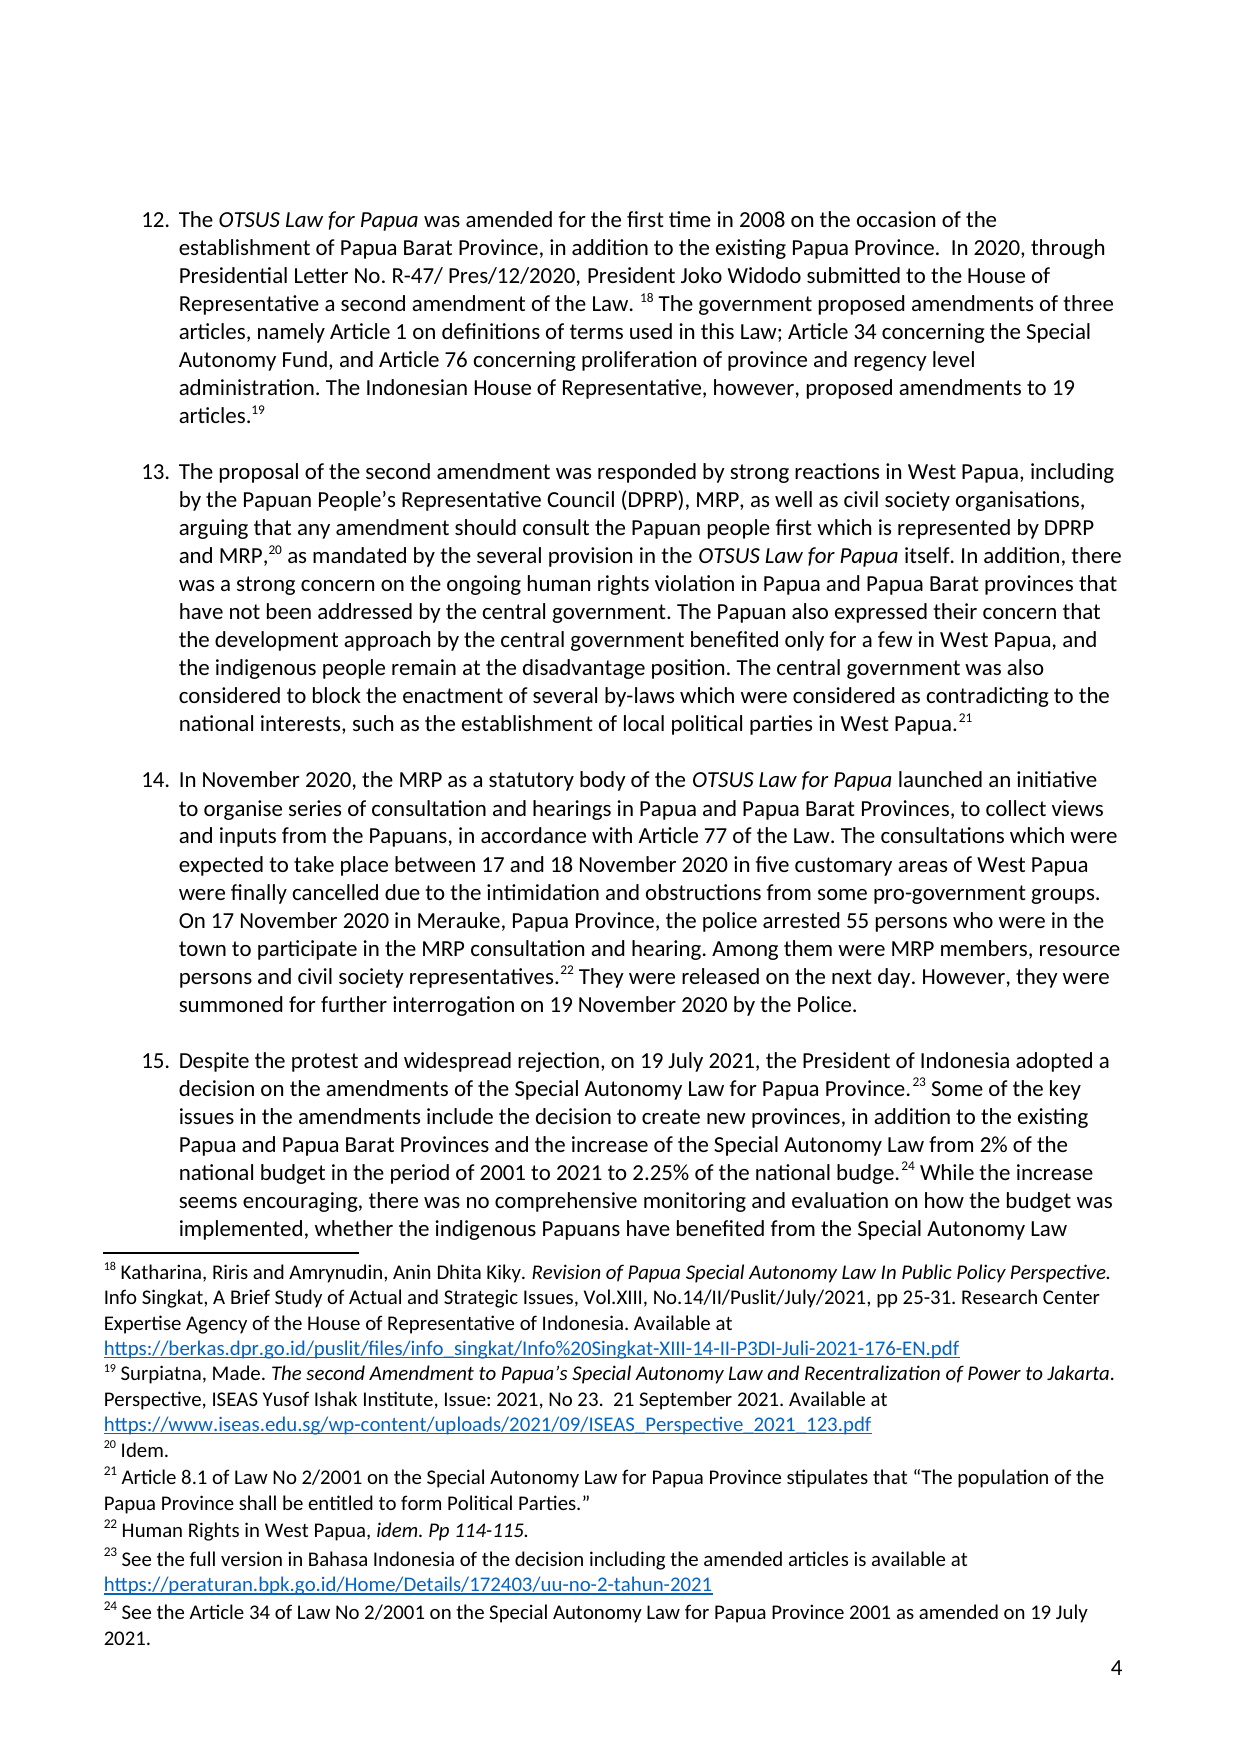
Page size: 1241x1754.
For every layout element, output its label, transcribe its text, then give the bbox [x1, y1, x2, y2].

list The proposal of the second amendment was responded by strong reactions in West Papua, including by the Papuan People’s Representative Council (DPRP), MRP, as well as civil society organisations, arguing that any amendment should consult the Papuan people first which is represented by DPRP and MRP, as mandated by the several provision in the OTSUS Law for Papua itself. In addition, there was a strong concern on the ongoing human rights violation in Papua and Papua Barat provinces that have not been addressed by the central government. The Papuan also expressed their concern that the development approach by the central government benefited only for a few in West Papua, and the indigenous people remain at the disadvantage position. The central government was also considered to block the enactment of several by-laws which were considered as contradicting to the national interests, such as the establishment of local political parties in West Papua. [141, 457, 1122, 738]
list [141, 1046, 1122, 1242]
list The OTSUS Law for Papua was amended for the first time in 2008 on the occasion of the establishment of Papua Barat Province, in addition to the existing Papua Province. In 2020, through Presidential Letter No. R-47/ Pres/12/2020, President Joko Widodo submitted to the House of Representative a second amendment of the Law. The government proposed amendments of three articles, namely Article 1 on definitions of terms used in this Law; Article 34 concerning the Special Autonomy Fund, and Article 76 concerning proliferation of province and regency level administration. The Indonesian House of Representative, however, proposed amendments to 19 articles. [141, 205, 1122, 429]
list In November 2020, the MRP as a statutory body of the OTSUS Law for Papua launched an initiative to organise series of consultation and hearings in Papua and Papua Barat Provinces, to collect views and inputs from the Papuans, in accordance with Article 77 of the Law. The consultations which were expected to take place between 17 and 18 November 2020 in five customary areas of West Papua were finally cancelled due to the intimidation and obstructions from some pro-government groups. On 17 November 2020 in Merauke, Papua Province, the police arrested 55 persons who were in the town to participate in the MRP consultation and hearing. Among them were MRP members, resource persons and civil society representatives. They were released on the next day. However, they were summoned for further interrogation on 19 November 2020 by the Police. [141, 766, 1122, 1018]
